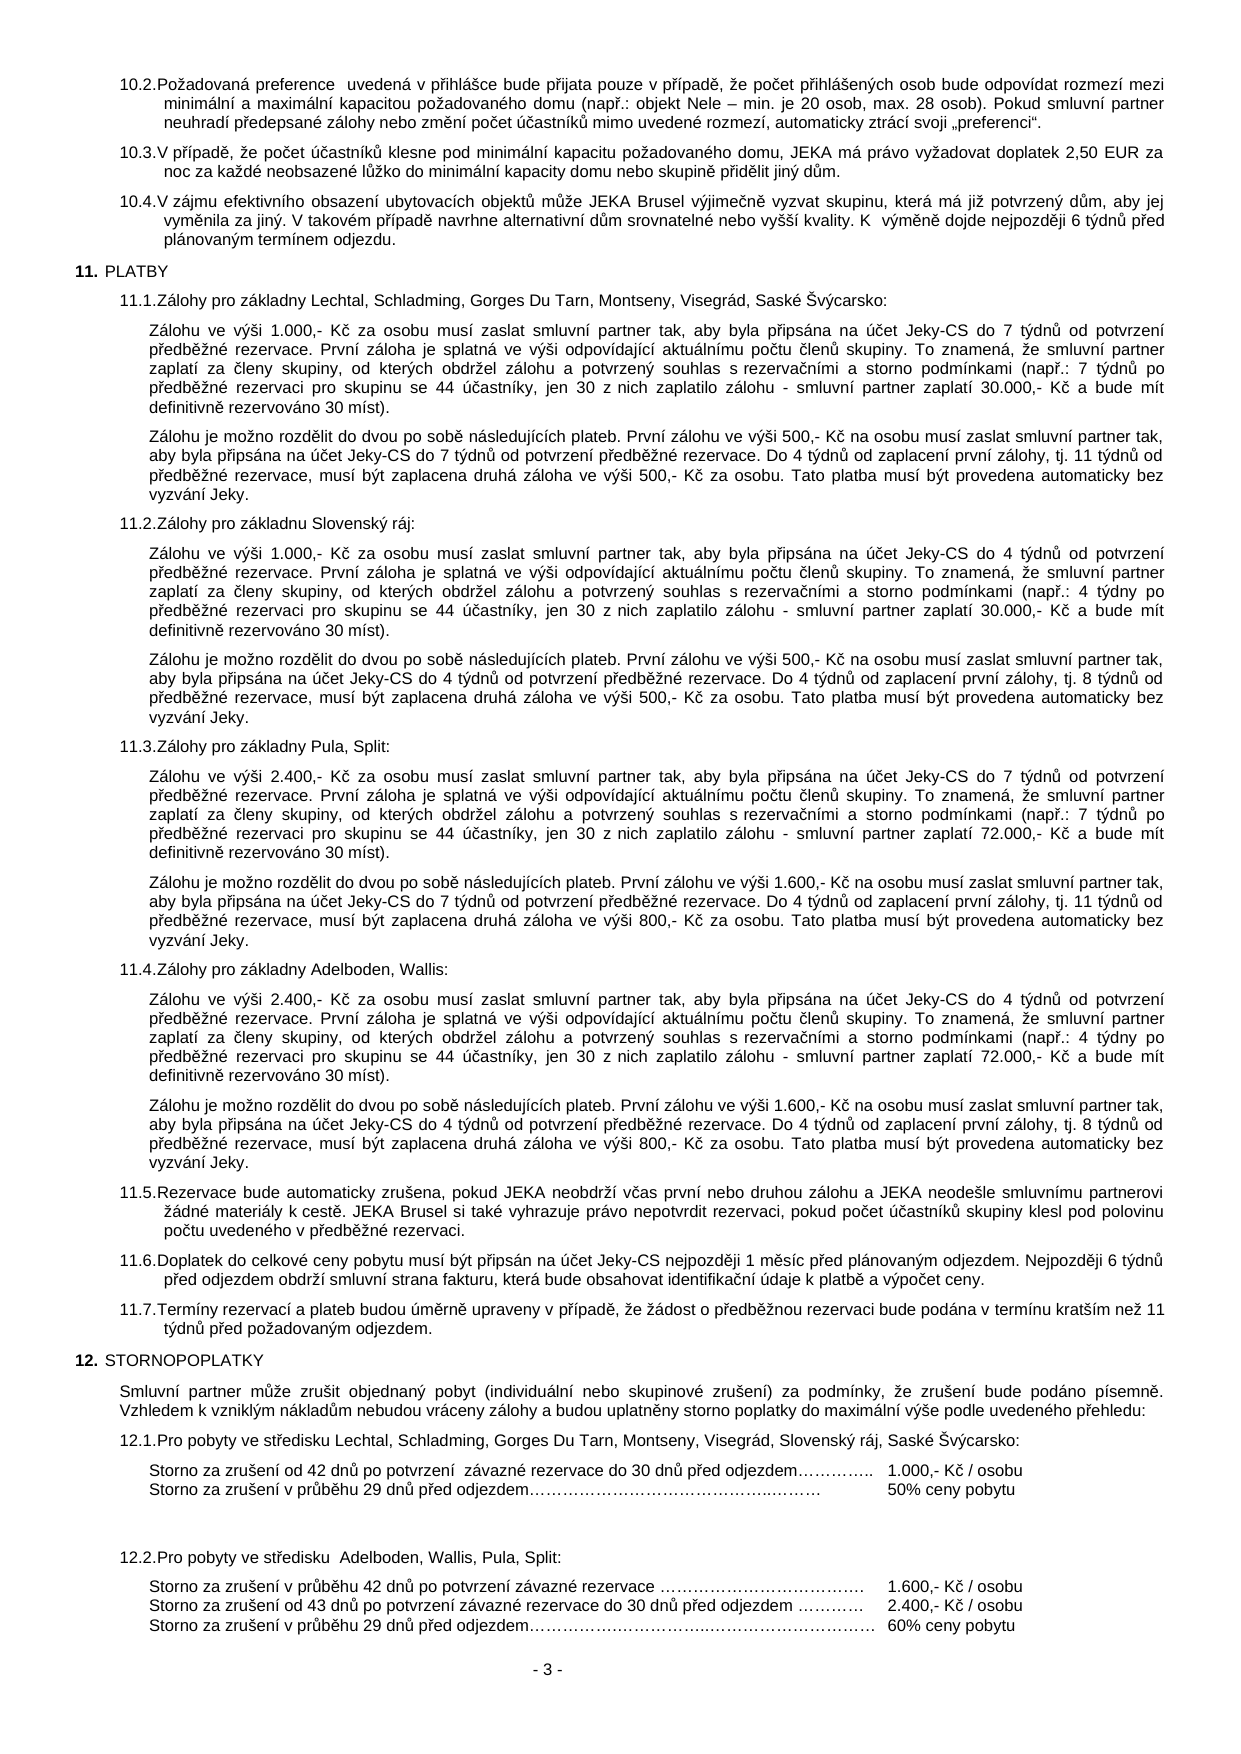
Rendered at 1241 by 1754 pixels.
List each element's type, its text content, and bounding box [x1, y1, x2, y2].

list STORNOPOPLATKY [75, 1350, 1165, 1369]
text Zálohu ve výši 1.000,- Kč za osobu musí zaslat smluvní partner tak, aby byla připsána na účet Jeky-CS do 7 týdnů od potvrzení předběžné rezervace. První záloha je splatná ve výši odpovídající aktuálnímu počtu členů skupiny. To znamená, že smluvní partner zaplatí za členy skupiny, od kterých obdržel zálohu a potvrzený souhlas s rezervačními a storno podmínkami (např.: 7 týdnů po předběžné rezervaci pro skupinu se 44 účastníky, jen 30 z nich zaplatilo zálohu - smluvní partner zaplatí 30.000,- Kč a bude mít definitivně rezervováno 30 míst). [149, 321, 1165, 417]
text Zálohu je možno rozdělit do dvou po sobě následujících plateb. První zálohu ve výši 500,- Kč na osobu musí zaslat smluvní partner tak, aby byla připsána na účet Jeky-CS do 7 týdnů od potvrzení předběžné rezervace. Do 4 týdnů od zaplacení první zálohy, tj. 11 týdnů od předběžné rezervace, musí být zaplacena druhá záloha ve výši 500,- Kč za osobu. Tato platba musí být provedena automaticky bez vyzvání Jeky. [149, 427, 1165, 504]
text Storno za zrušení od 43 dnů po potvrzení závazné rezervace do 30 dnů před odjezdem ………… 2.400,- Kč / osobu [149, 1596, 1165, 1615]
list Zálohy pro základny Adelboden, Wallis: [119, 960, 1165, 979]
list Zálohy pro základnu Slovenský ráj: [119, 514, 1165, 533]
list Doplatek do celkové ceny pobytu musí být připsán na účet Jeky-CS nejpozději 1 měsíc před plánovaným odjezdem. Nejpozději 6 týdnů před odjezdem obdrží smluvní strana fakturu, která bude obsahovat identifikační údaje k platbě a výpočet ceny. [119, 1251, 1165, 1289]
text Smluvní partner může zrušit objednaný pobyt (individuální nebo skupinové zrušení) za podmínky, že zrušení bude podáno písemně. Vzhledem k vzniklým nákladům nebudou vráceny zálohy a budou uplatněny storno poplatky do maximální výše podle uvedeného přehledu: [119, 1382, 1165, 1420]
list Pro pobyty ve středisku Lechtal, Schladming, Gorges Du Tarn, Montseny, Visegrád, Slovenský ráj, Saské Švýcarsko: [119, 1431, 1165, 1450]
list Pro pobyty ve středisku Adelboden, Wallis, Pula, Split: [119, 1547, 1165, 1567]
list V zájmu efektivního obsazení ubytovacích objektů může JEKA Brusel výjimečně vyzvat skupinu, která má již potvrzený dům, aby jej vyměnila za jiný. V takovém případě navrhne alternativní dům srovnatelné nebo vyšší kvality. K výměně dojde nejpozději 6 týdnů před plánovaným termínem odjezdu. [119, 192, 1165, 249]
list PLATBY [75, 262, 1165, 281]
text Zálohu ve výši 2.400,- Kč za osobu musí zaslat smluvní partner tak, aby byla připsána na účet Jeky-CS do 7 týdnů od potvrzení předběžné rezervace. První záloha je splatná ve výši odpovídající aktuálnímu počtu členů skupiny. To znamená, že smluvní partner zaplatí za členy skupiny, od kterých obdržel zálohu a potvrzený souhlas s rezervačními a storno podmínkami (např.: 7 týdnů po předběžné rezervaci pro skupinu se 44 účastníky, jen 30 z nich zaplatilo zálohu - smluvní partner zaplatí 72.000,- Kč a bude mít definitivně rezervováno 30 míst). [149, 767, 1165, 862]
list V případě, že počet účastníků klesne pod minimální kapacitu požadovaného domu, JEKA má právo vyžadovat doplatek 2,50 EUR za noc za každé neobsazené lůžko do minimální kapacity domu nebo skupině přidělit jiný dům. [119, 143, 1165, 181]
text Storno za zrušení v průběhu 42 dnů po potvrzení závazné rezervace ………………………………. 1.600,- Kč / osobu [149, 1577, 1165, 1596]
list Zálohy pro základny Lechtal, Schladming, Gorges Du Tarn, Montseny, Visegrád, Saské Švýcarsko: [119, 291, 1165, 310]
text Zálohu je možno rozdělit do dvou po sobě následujících plateb. První zálohu ve výši 500,- Kč na osobu musí zaslat smluvní partner tak, aby byla připsána na účet Jeky-CS do 4 týdnů od potvrzení předběžné rezervace. Do 4 týdnů od zaplacení první zálohy, tj. 8 týdnů od předběžné rezervace, musí být zaplacena druhá záloha ve výši 500,- Kč za osobu. Tato platba musí být provedena automaticky bez vyzvání Jeky. [149, 650, 1165, 727]
list Požadovaná preference uvedená v přihlášce bude přijata pouze v případě, že počet přihlášených osob bude odpovídat rozmezí mezi minimální a maximální kapacitou požadovaného domu (např.: objekt Nele – min. je 20 osob, max. 28 osob). Pokud smluvní partner neuhradí předepsané zálohy nebo změní počet účastníků mimo uvedené rozmezí, automaticky ztrácí svoji „preferenci“. [119, 75, 1165, 132]
text Storno za zrušení v průběhu 29 dnů před odjezdem……………………………………..……… 50% ceny pobytu [149, 1479, 1165, 1499]
list Termíny rezervací a plateb budou úměrně upraveny v případě, že žádost o předběžnou rezervaci bude podána v termínu kratším než 11 týdnů před požadovaným odjezdem. [119, 1299, 1165, 1338]
list Rezervace bude automaticky zrušena, pokud JEKA neobdrží včas první nebo druhou zálohu a JEKA neodešle smluvnímu partnerovi žádné materiály k cestě. JEKA Brusel si také vyhrazuje právo nepotvrdit rezervaci, pokud počet účastníků skupiny klesl pod polovinu počtu uvedeného v předběžné rezervaci. [119, 1183, 1165, 1240]
text Zálohu je možno rozdělit do dvou po sobě následujících plateb. První zálohu ve výši 1.600,- Kč na osobu musí zaslat smluvní partner tak, aby byla připsána na účet Jeky-CS do 4 týdnů od potvrzení předběžné rezervace. Do 4 týdnů od zaplacení první zálohy, tj. 8 týdnů od předběžné rezervace, musí být zaplacena druhá záloha ve výši 800,- Kč za osobu. Tato platba musí být provedena automaticky bez vyzvání Jeky. [149, 1096, 1165, 1172]
text Zálohu ve výši 2.400,- Kč za osobu musí zaslat smluvní partner tak, aby byla připsána na účet Jeky-CS do 4 týdnů od potvrzení předběžné rezervace. První záloha je splatná ve výši odpovídající aktuálnímu počtu členů skupiny. To znamená, že smluvní partner zaplatí za členy skupiny, od kterých obdržel zálohu a potvrzený souhlas s rezervačními a storno podmínkami (např.: 4 týdny po předběžné rezervaci pro skupinu se 44 účastníky, jen 30 z nich zaplatilo zálohu - smluvní partner zaplatí 72.000,- Kč a bude mít definitivně rezervováno 30 míst). [149, 989, 1165, 1085]
list Zálohy pro základny Pula, Split: [119, 737, 1165, 756]
text Zálohu je možno rozdělit do dvou po sobě následujících plateb. První zálohu ve výši 1.600,- Kč na osobu musí zaslat smluvní partner tak, aby byla připsána na účet Jeky-CS do 7 týdnů od potvrzení předběžné rezervace. Do 4 týdnů od zaplacení první zálohy, tj. 11 týdnů od předběžné rezervace, musí být zaplacena druhá záloha ve výši 800,- Kč za osobu. Tato platba musí být provedena automaticky bez vyzvání Jeky. [149, 873, 1165, 949]
text Storno za zrušení v průběhu 29 dnů před odjezdem…………….……………..………………………… 60% ceny pobytu [149, 1615, 1165, 1634]
text Storno za zrušení od 42 dnů po potvrzení závazné rezervace do 30 dnů před odjezdem………….. 1.000,- Kč / osobu [149, 1460, 1165, 1479]
text Zálohu ve výši 1.000,- Kč za osobu musí zaslat smluvní partner tak, aby byla připsána na účet Jeky-CS do 4 týdnů od potvrzení předběžné rezervace. První záloha je splatná ve výši odpovídající aktuálnímu počtu členů skupiny. To znamená, že smluvní partner zaplatí za členy skupiny, od kterých obdržel zálohu a potvrzený souhlas s rezervačními a storno podmínkami (např.: 4 týdny po předběžné rezervaci pro skupinu se 44 účastníky, jen 30 z nich zaplatilo zálohu - smluvní partner zaplatí 30.000,- Kč a bude mít definitivně rezervováno 30 míst). [149, 544, 1165, 639]
